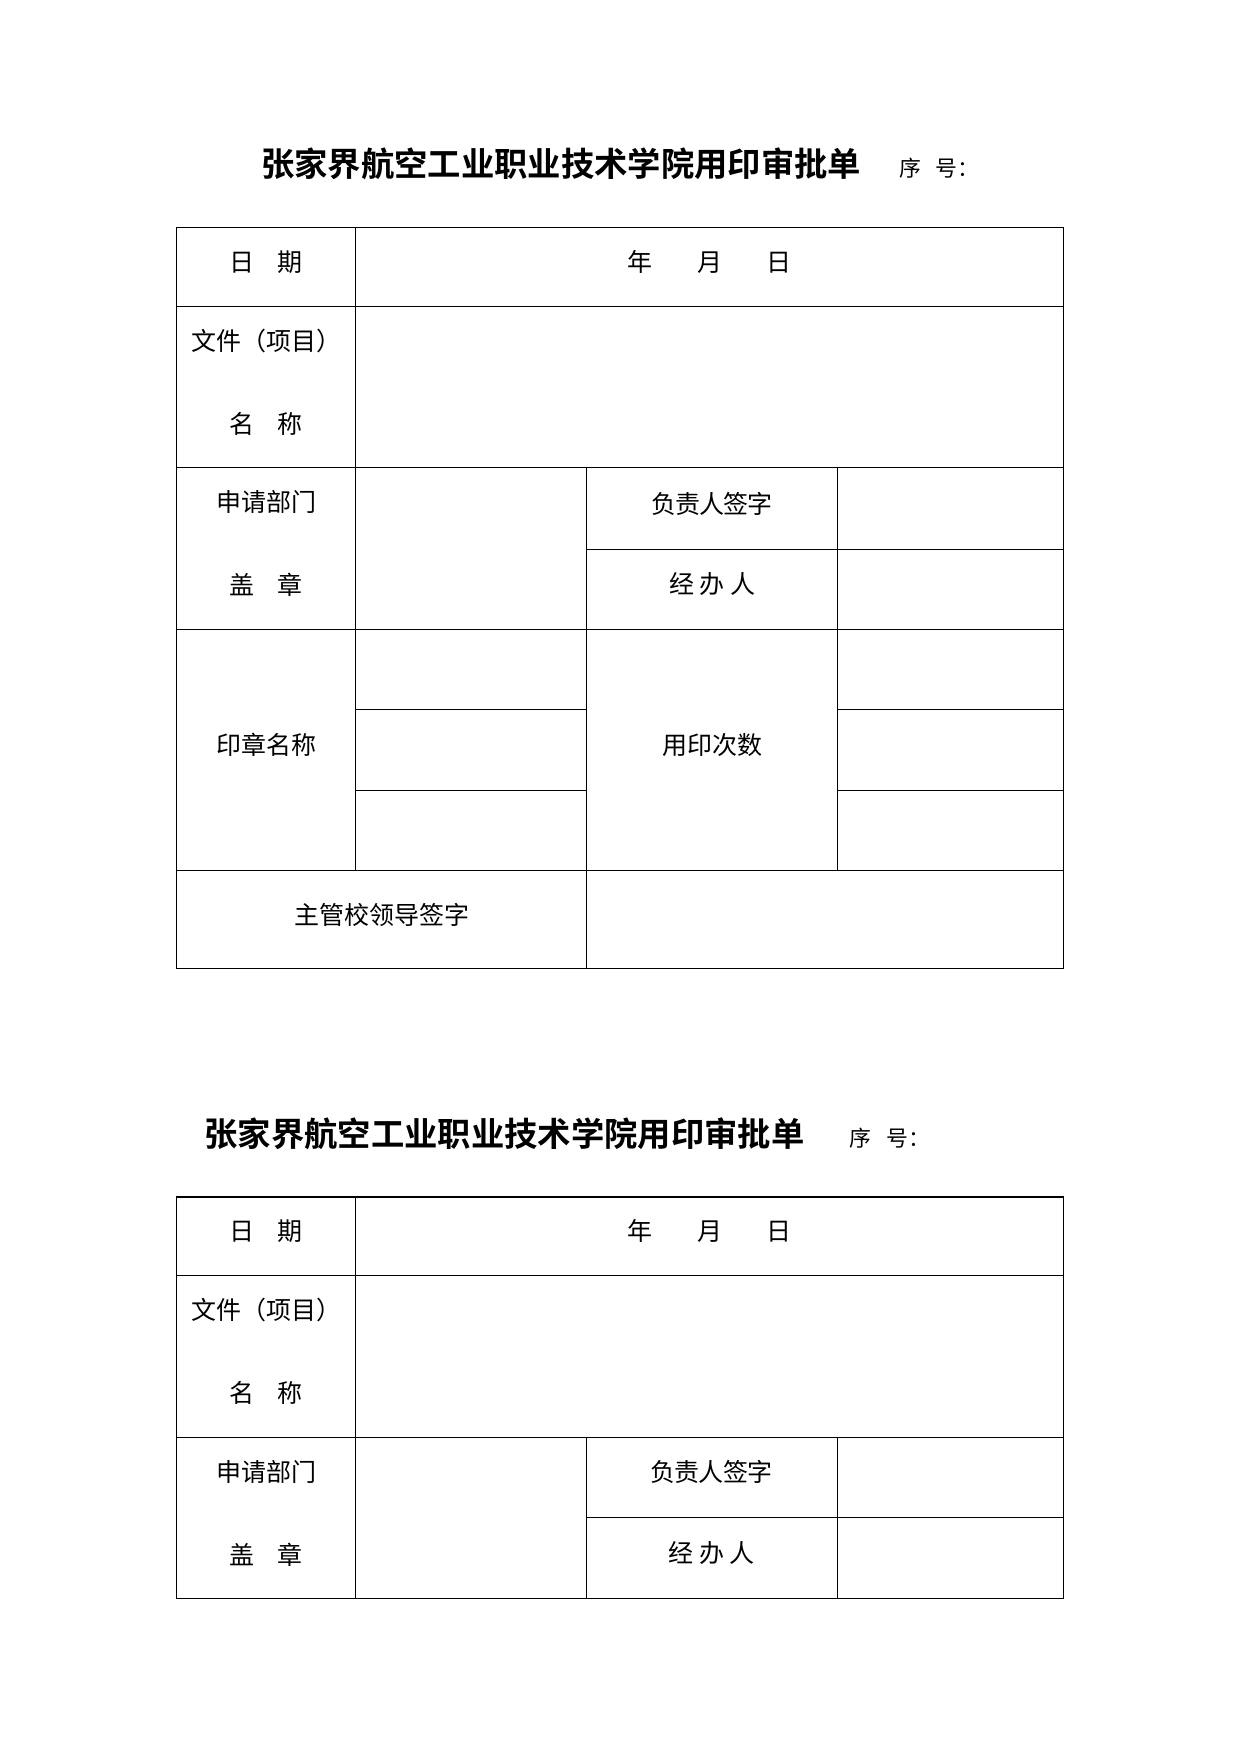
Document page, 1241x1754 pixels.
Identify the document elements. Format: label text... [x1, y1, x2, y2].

table_cell [356, 791, 586, 870]
table_cell [356, 1438, 586, 1598]
table_cell 主管校领导签字 [177, 871, 586, 968]
table_cell [838, 791, 1063, 870]
table_cell 申请部门 盖 章 [177, 468, 355, 629]
table_cell [838, 468, 1063, 549]
table_cell 负责人签字 [587, 1438, 837, 1517]
table_cell 经 办 人 [587, 1518, 837, 1598]
table_cell [356, 307, 1063, 467]
table_header 年 月 日 [356, 228, 1063, 306]
text 张家界航空工业职业技术学院用印审批单 序 号： [187, 129, 1053, 194]
table_cell [838, 1438, 1063, 1517]
table_header 日 期 [177, 228, 355, 306]
table_header 年 月 日 [356, 1198, 1063, 1275]
text 张家界航空工业职业技术学院用印审批单 序 号： [187, 1099, 1053, 1164]
table_header 日 期 [177, 1198, 355, 1275]
table_cell 用印次数 [587, 630, 837, 870]
table_cell [356, 710, 586, 790]
table_cell [356, 468, 586, 629]
table_cell 文件（项目） 名 称 [177, 307, 355, 467]
table_cell 印章名称 [177, 630, 355, 870]
table_cell 文件（项目） 名 称 [177, 1276, 355, 1437]
table_cell [838, 630, 1063, 709]
table_cell 申请部门 盖 章 [177, 1438, 355, 1598]
table_cell 经 办 人 [587, 550, 837, 629]
table_cell [587, 871, 1063, 968]
table_cell [838, 550, 1063, 629]
table_cell [838, 1518, 1063, 1598]
table_cell [356, 630, 586, 709]
table_cell 负责人签字 [587, 468, 837, 549]
table_cell [838, 710, 1063, 790]
table_cell [356, 1276, 1063, 1437]
